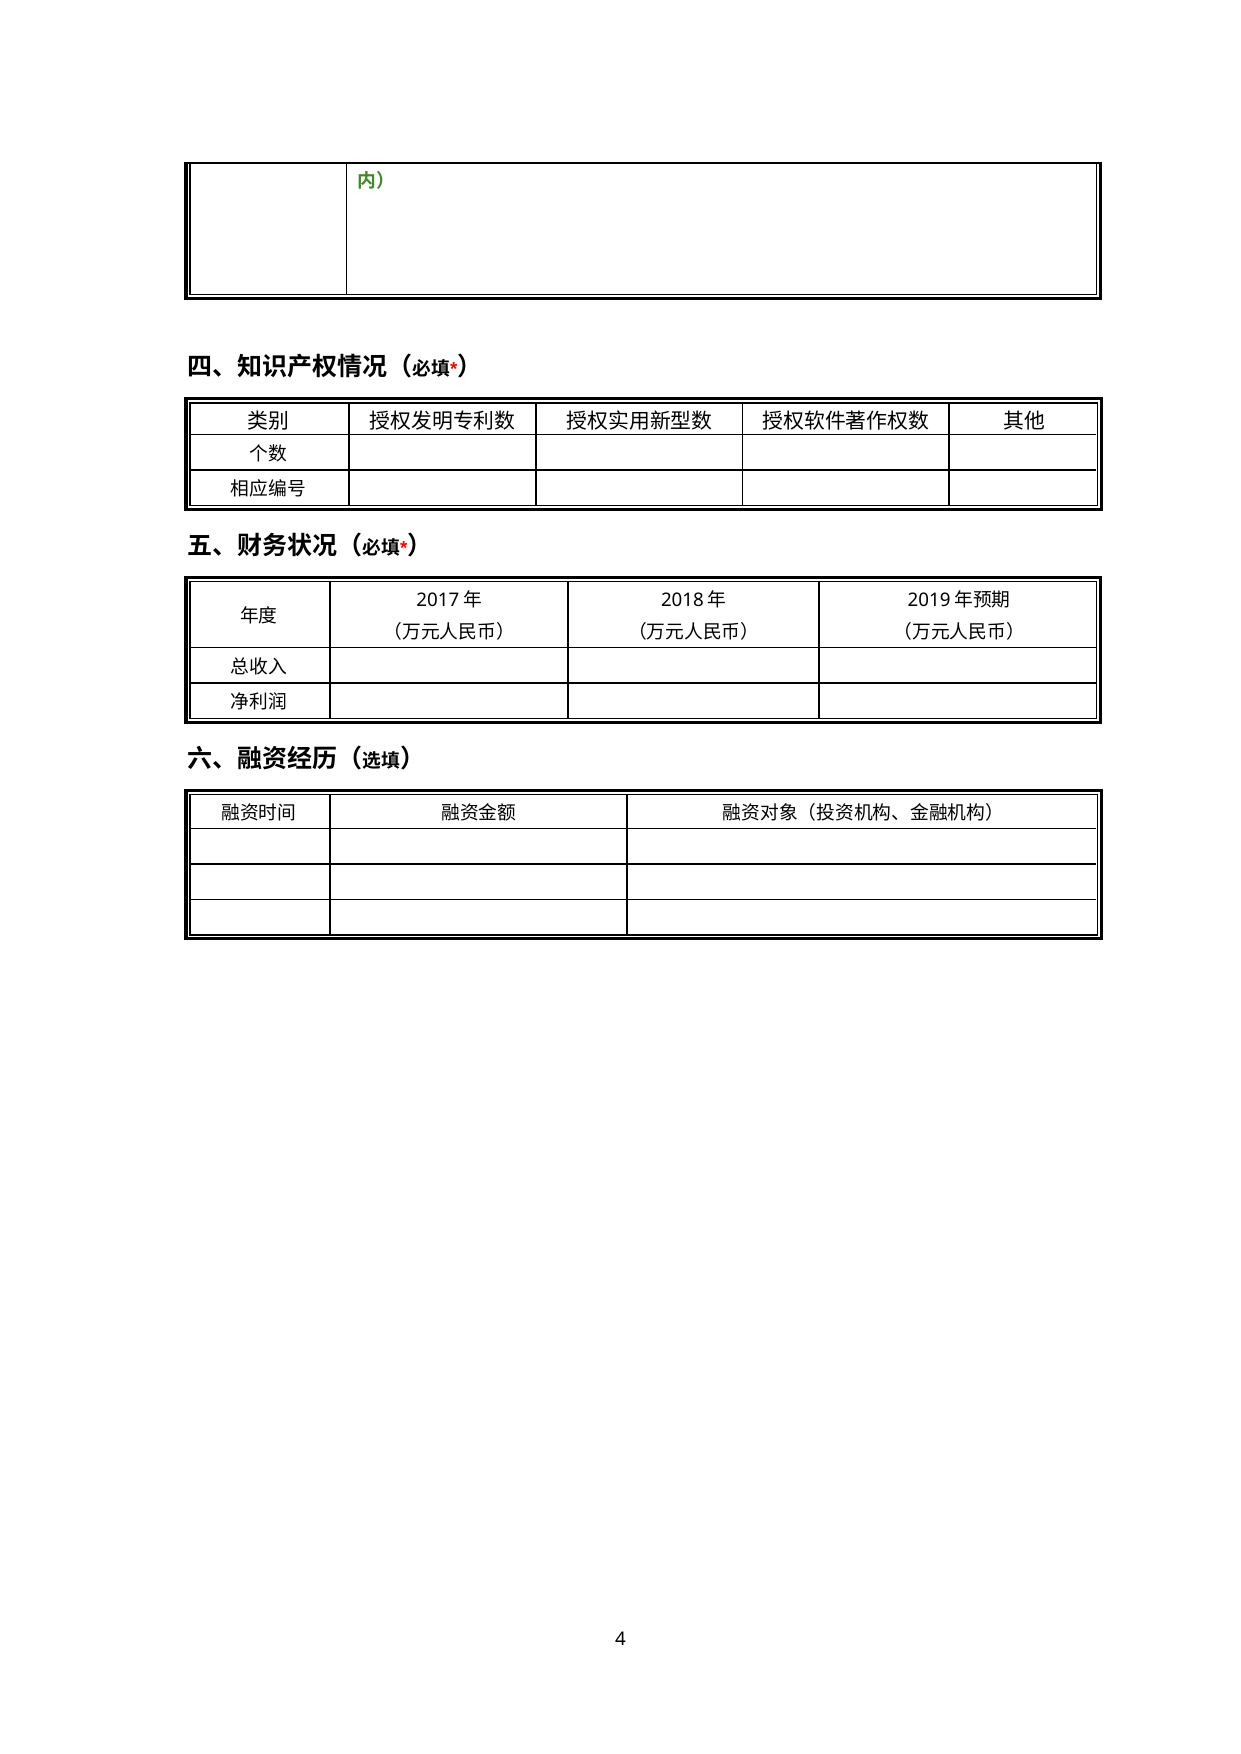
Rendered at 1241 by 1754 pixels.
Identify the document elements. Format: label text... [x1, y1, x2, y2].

table_cell [743, 471, 948, 504]
table_header 授权发明专利数 [350, 404, 535, 434]
table_header 类别 [191, 404, 348, 434]
table_cell 总收入 [191, 648, 329, 682]
table_cell [191, 829, 329, 863]
table_cell [569, 648, 818, 682]
text 六、融资经历（选填） [187, 724, 1053, 789]
text 四、知识产权情况（必填*） [187, 332, 1053, 397]
table_cell [820, 684, 1096, 718]
table_cell 净利润 [191, 684, 329, 718]
table_cell [350, 435, 535, 469]
table_cell [331, 684, 567, 718]
table_header 授权软件著作权数 [743, 404, 948, 434]
table_cell [350, 471, 535, 504]
text 五、财务状况（必填*） [187, 511, 1053, 576]
table_header 年度 [191, 582, 329, 647]
table_cell [537, 471, 742, 504]
table_header 融资金额 [331, 795, 626, 828]
table_cell [628, 899, 1097, 934]
table_cell [331, 829, 626, 863]
table_cell [569, 684, 818, 718]
table_cell [628, 828, 1097, 863]
table_cell [537, 435, 742, 469]
table_header 授权实用新型数 [537, 404, 742, 434]
table_cell [743, 435, 948, 469]
table_header 融资时间 [191, 795, 329, 828]
table_cell [628, 863, 1097, 898]
table_header 融资对象（投资机构、金融机构） [628, 795, 1097, 828]
table_header 2017年 （万元人民币） [331, 582, 567, 647]
table_cell [331, 900, 626, 934]
table_cell [820, 648, 1096, 682]
table_header 其他 [950, 404, 1097, 434]
table_cell [331, 648, 567, 682]
table_cell [950, 434, 1097, 469]
table_cell [191, 865, 329, 898]
table_cell [950, 469, 1097, 504]
table_header 2019年预期 （万元人民币） [820, 582, 1096, 647]
table_cell 个数 [191, 435, 348, 469]
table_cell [347, 164, 1096, 293]
table_cell [331, 865, 626, 898]
table_cell 相应编号 [191, 471, 348, 504]
table_header 2018年 （万元人民币） [569, 582, 818, 647]
table_cell [191, 900, 329, 934]
